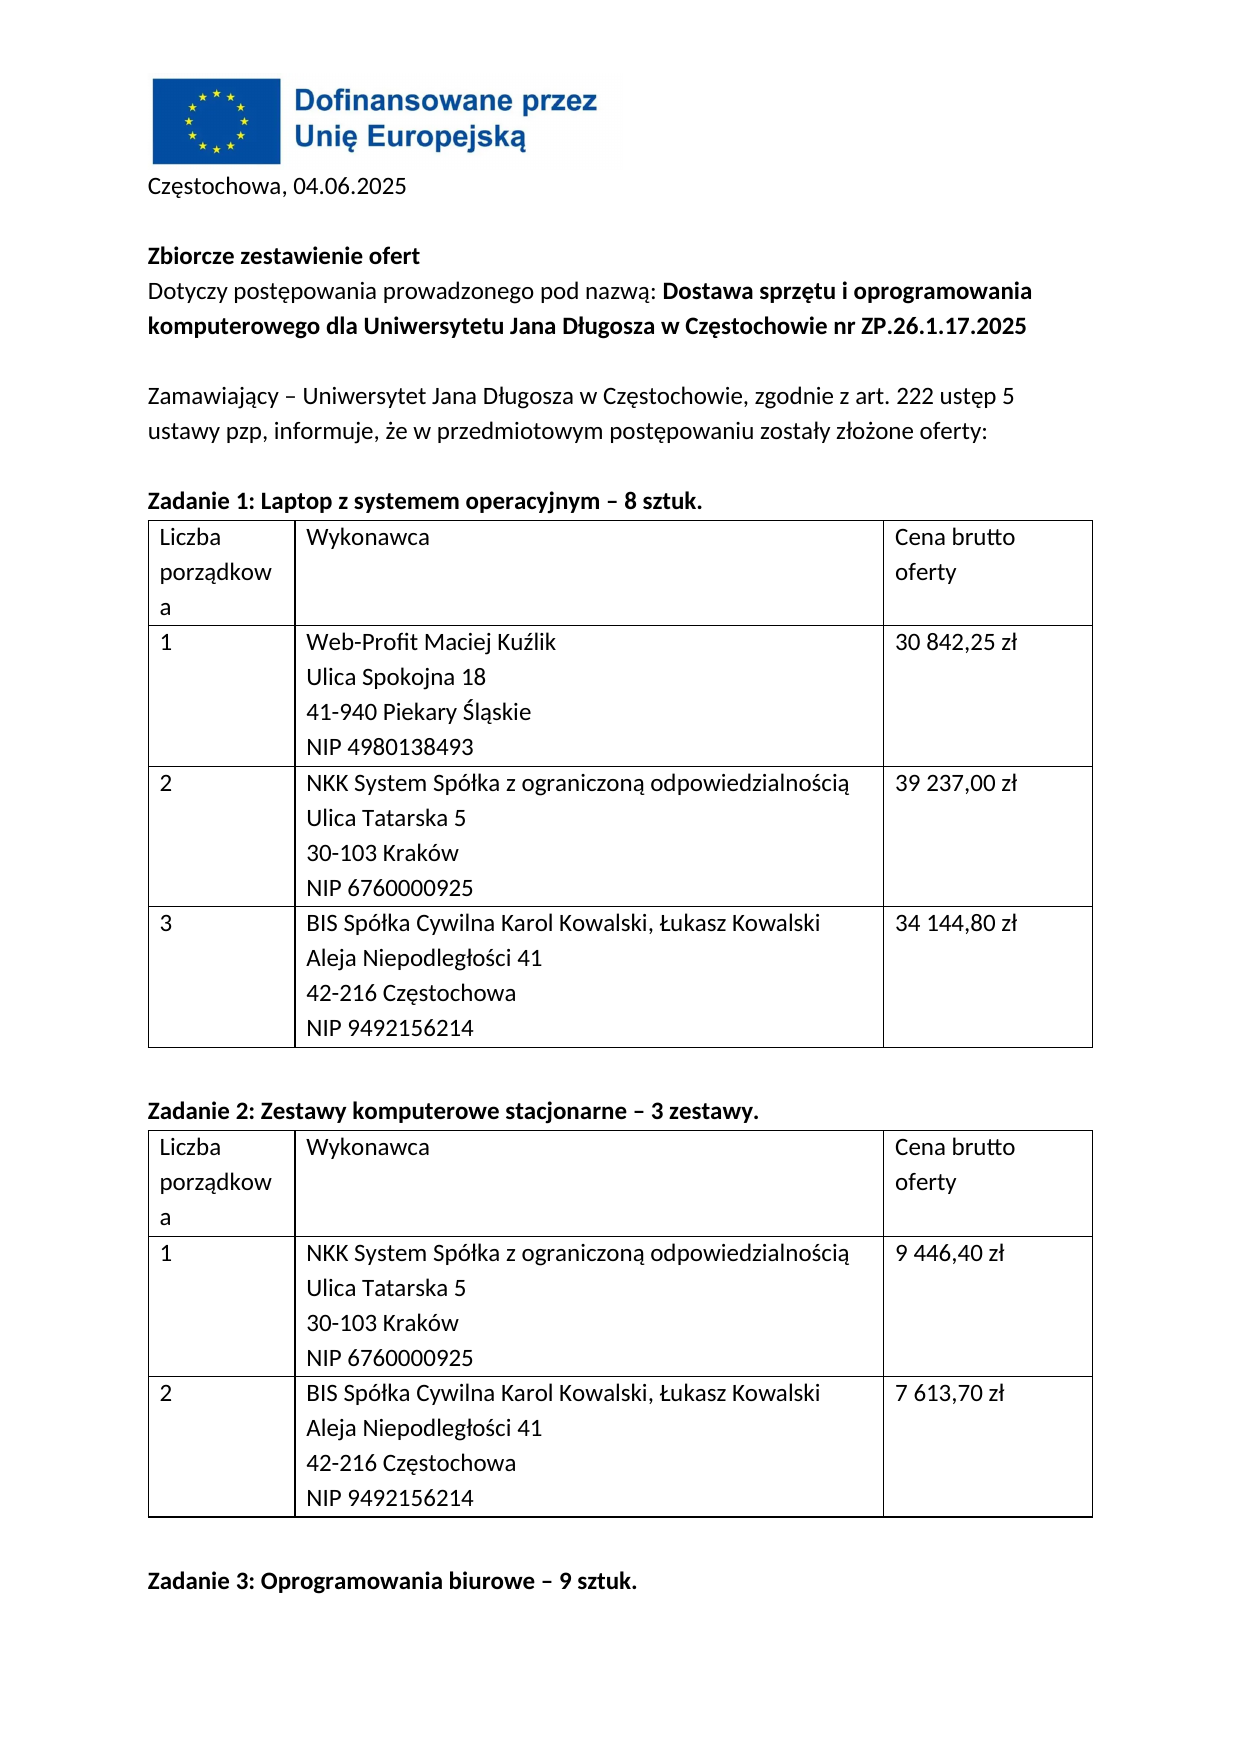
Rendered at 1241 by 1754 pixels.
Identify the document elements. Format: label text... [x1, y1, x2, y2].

table_header Cena brutto oferty [884, 521, 1092, 625]
text Zadanie 3: Oprogramowania biurowe – 9 sztuk. [148, 1565, 1093, 1596]
table_cell BIS Spółka Cywilna Karol Kowalski, Łukasz Kowalski Aleja Niepodległości 41 42-216 Częstochowa NIP 9492156214 [296, 907, 883, 1047]
table_cell 1 [149, 1237, 294, 1376]
table_cell BIS Spółka Cywilna Karol Kowalski, Łukasz Kowalski Aleja Niepodległości 41 42-216 Częstochowa NIP 9492156214 [296, 1377, 883, 1516]
table_cell 9 446,40 zł [884, 1237, 1092, 1376]
table_cell Web-Profit Maciej Kuźlik Ulica Spokojna 18 41-940 Piekary Śląskie NIP 4980138493 [296, 626, 883, 766]
table_header Wykonawca [296, 521, 883, 625]
table_header Liczba porządkowa [149, 1131, 294, 1236]
table_cell 34 144,80 zł [884, 907, 1092, 1047]
table_cell NKK System Spółka z ograniczoną odpowiedzialnością Ulica Tatarska 5 30-103 Kraków NIP 6760000925 [296, 1237, 883, 1376]
text Częstochowa, 04.06.2025 [148, 170, 1093, 201]
table_cell 7 613,70 zł [884, 1377, 1092, 1516]
picture [147, 73, 623, 170]
text Zbiorcze zestawienie ofert [148, 240, 1093, 271]
table_header Liczba porządkowa [149, 521, 294, 625]
table_cell 1 [149, 626, 294, 766]
table_cell 39 237,00 zł [884, 767, 1092, 906]
text Zadanie 1: Laptop z systemem operacyjnym – 8 sztuk. [148, 485, 1093, 516]
table_cell 2 [149, 767, 294, 906]
text Dotyczy postępowania prowadzonego pod nazwą: Dostawa sprzętu i oprogramowania komputerowego dla Uniwersytetu Jana Długosza w Częstochowie nr ZP.26.1.17.2025 [148, 275, 1093, 341]
table_header Wykonawca [296, 1131, 883, 1236]
table_header Cena brutto oferty [884, 1131, 1092, 1236]
table_cell NKK System Spółka z ograniczoną odpowiedzialnością Ulica Tatarska 5 30-103 Kraków NIP 6760000925 [296, 767, 883, 906]
text Zamawiający – Uniwersytet Jana Długosza w Częstochowie, zgodnie z art. 222 ustęp 5 ustawy pzp, informuje, że w przedmiotowym postępowaniu zostały złożone oferty: [148, 380, 1093, 446]
table_cell 3 [149, 907, 294, 1047]
table_cell 2 [149, 1377, 294, 1516]
text Zadanie 2: Zestawy komputerowe stacjonarne – 3 zestawy. [148, 1095, 1093, 1126]
table_cell 30 842,25 zł [884, 626, 1092, 766]
